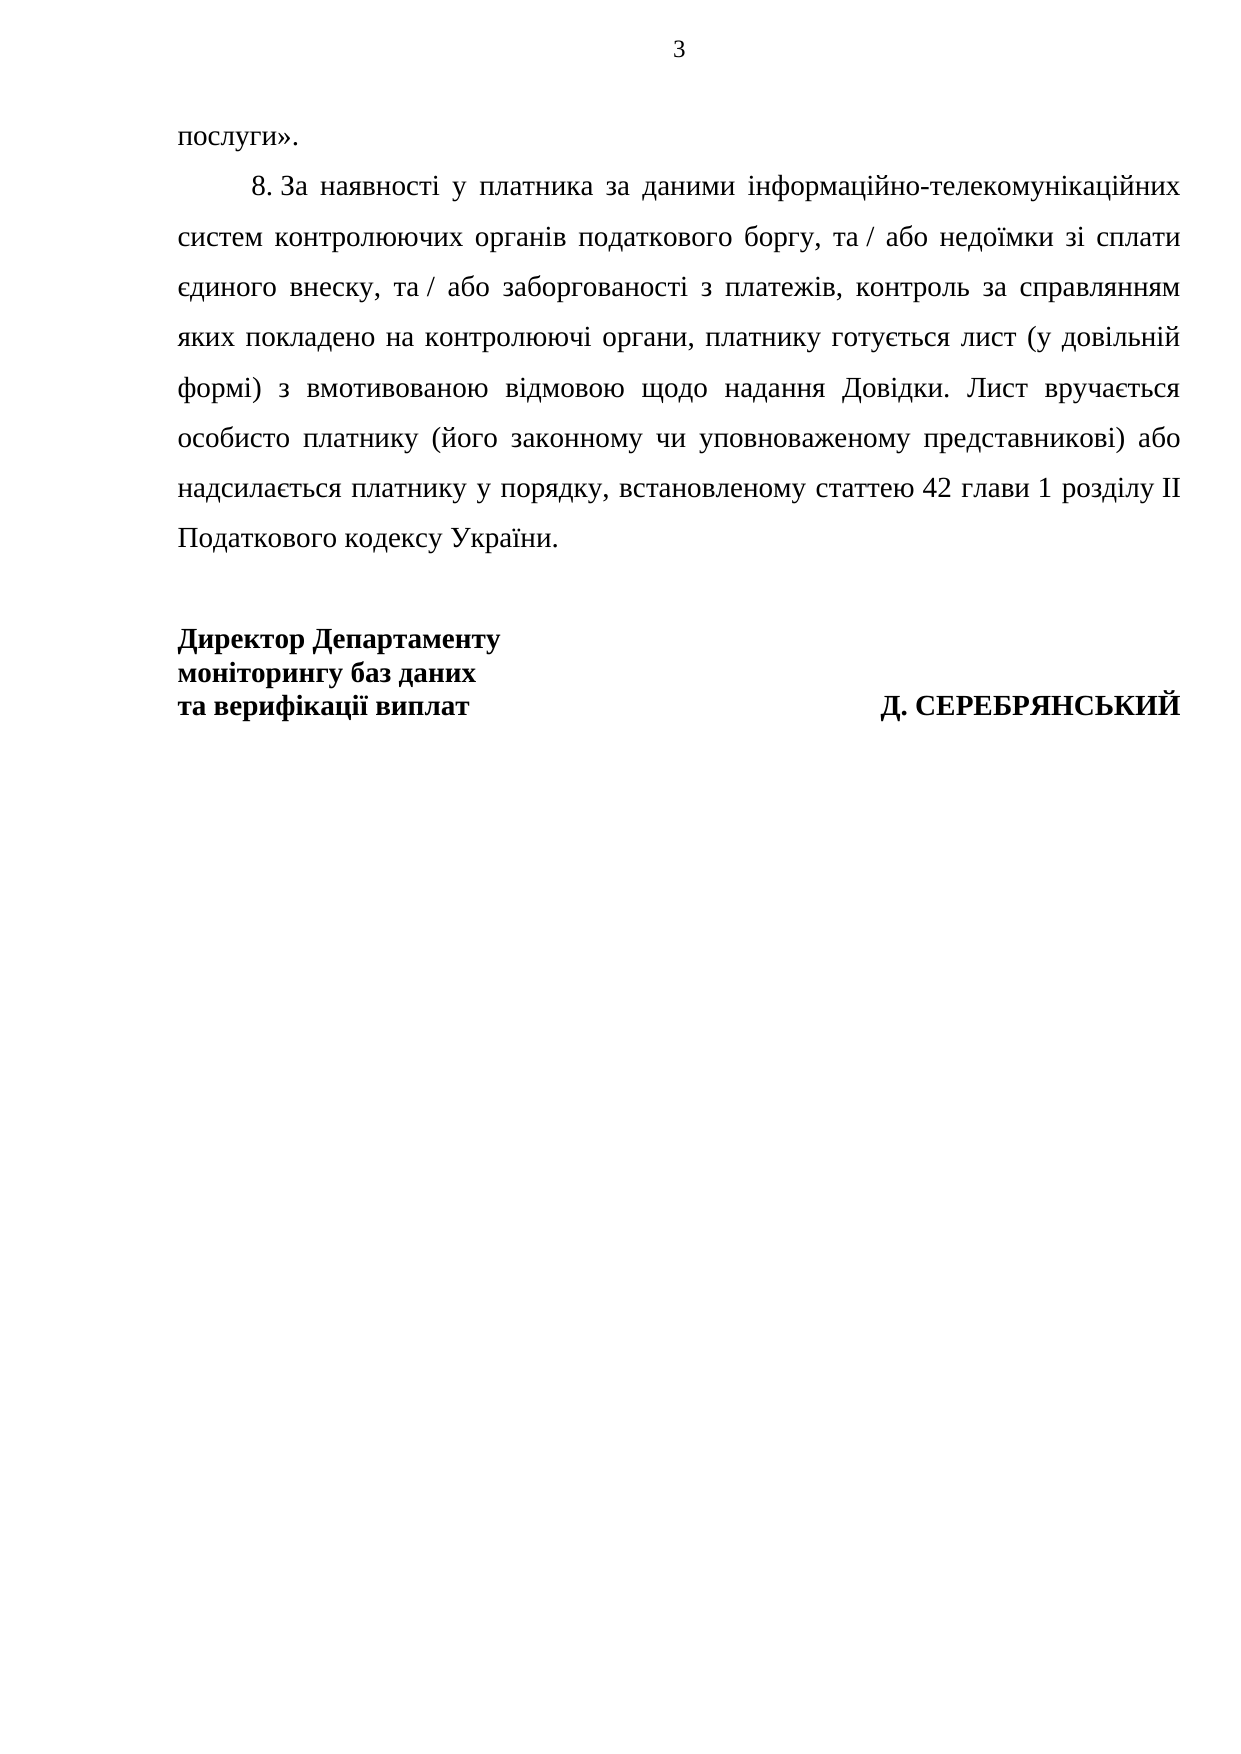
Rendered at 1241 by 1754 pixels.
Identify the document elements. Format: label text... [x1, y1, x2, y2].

text 8. За наявності у платника за даними інформаційно-телекомунікаційних систем контролюючих органів податкового боргу, та / або недоїмки зі сплати єдиного внеску, та / або заборгованості з платежів, контроль за справлянням яких покладено на контролюючі органи, платнику готується лист (у довільній формі) з вмотивованою відмовою щодо надання Довідки. Лист вручається особисто платнику (його законному чи уповноваженому представникові) або надсилається платнику у порядку, встановленому статтею 42 глави 1 розділу II Податкового кодексу України. [177, 168, 1181, 554]
table_header Д. СЕРЕБРЯНСЬКИЙ [841, 621, 1192, 722]
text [177, 118, 1181, 152]
table_header Директор Департаменту моніторингу баз даних та верифікації виплат [166, 621, 841, 722]
